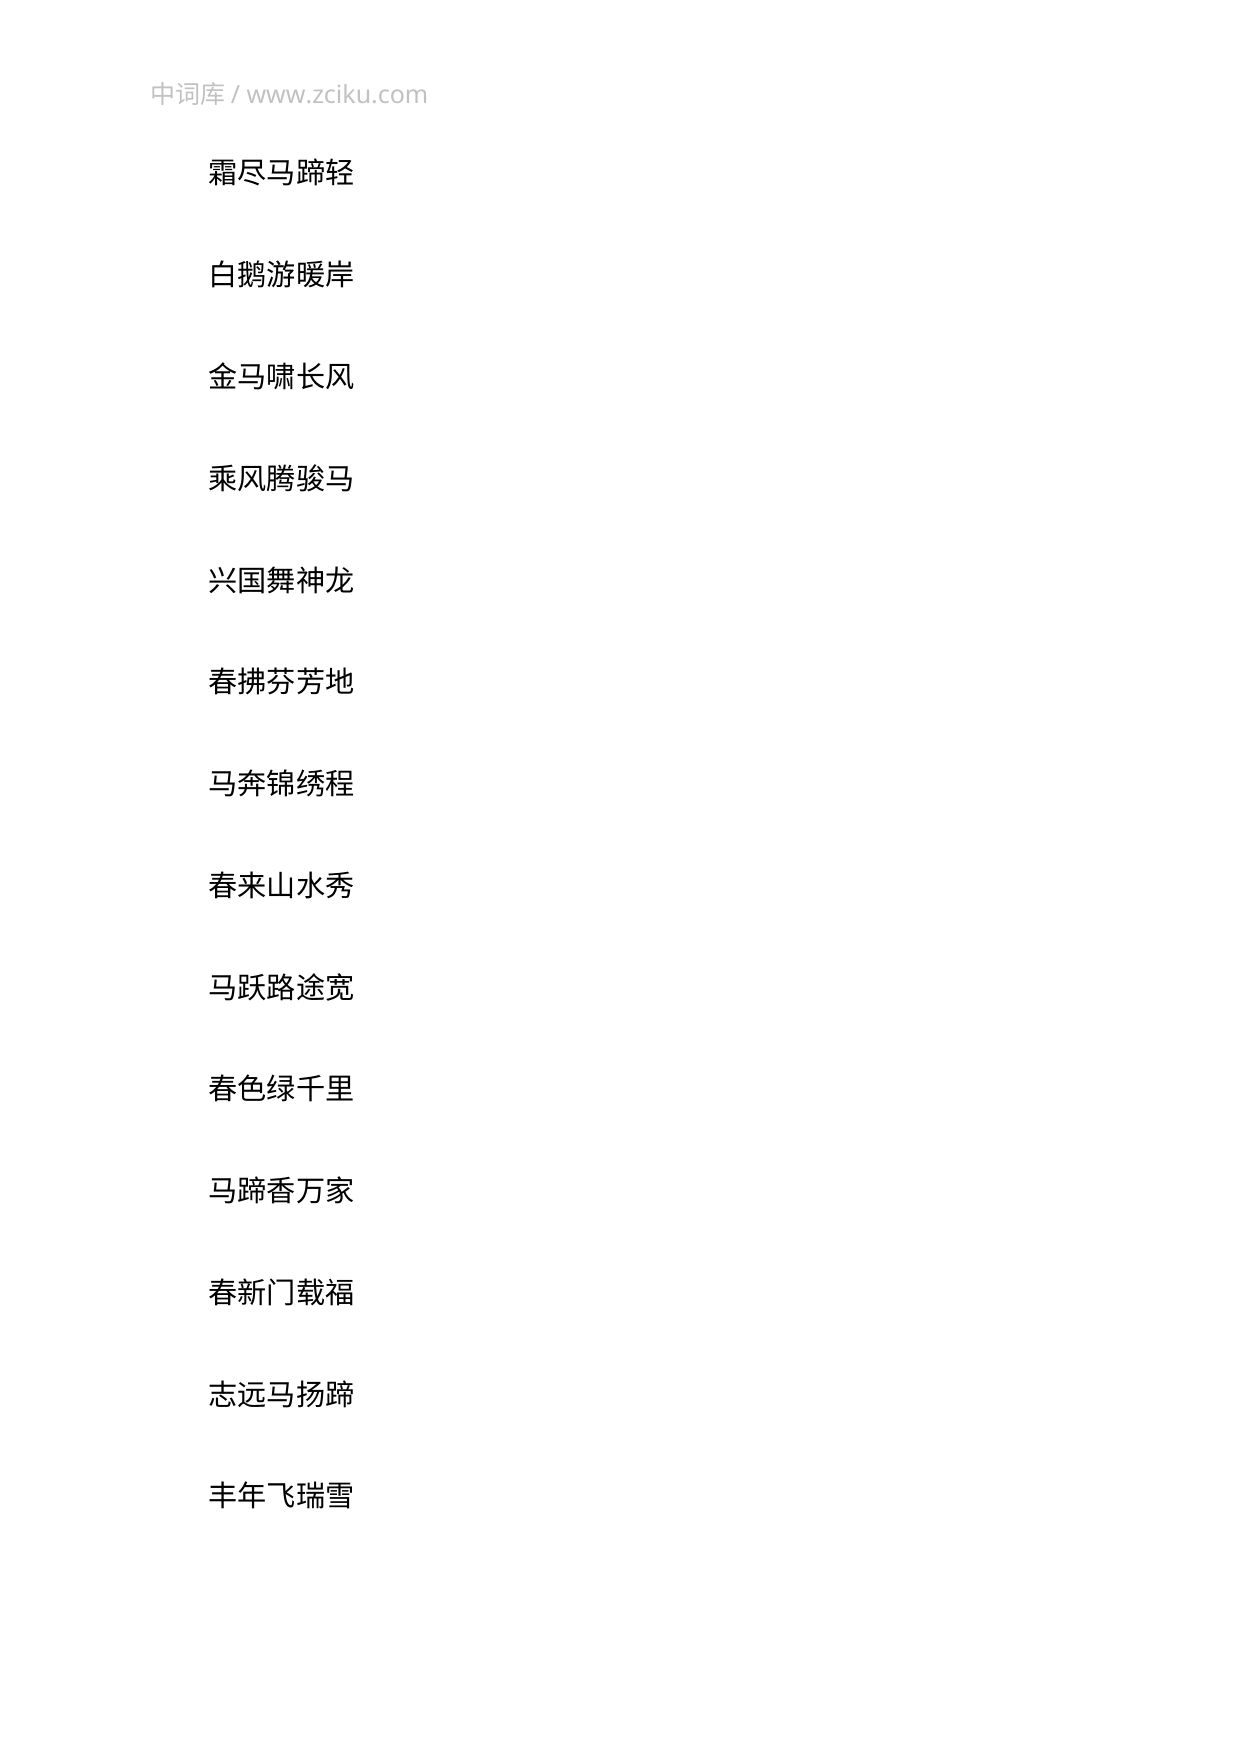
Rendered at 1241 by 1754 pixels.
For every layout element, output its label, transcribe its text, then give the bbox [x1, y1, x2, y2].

text 白鹅游暖岸 [150, 252, 1090, 294]
text 马奔锦绣程 [150, 761, 1090, 803]
text 马蹄香万家 [150, 1168, 1090, 1210]
text 马跃路途宽 [150, 964, 1090, 1006]
text 兴国舞神龙 [150, 557, 1090, 599]
text 志远马扬蹄 [150, 1371, 1090, 1413]
text 霜尽马蹄轻 [150, 150, 1090, 192]
text 金马啸长风 [150, 353, 1090, 396]
text 丰年飞瑞雪 [150, 1473, 1090, 1515]
text 春新门载福 [150, 1269, 1090, 1312]
text 乘风腾骏马 [150, 455, 1090, 498]
text 春色绿千里 [150, 1066, 1090, 1108]
text 春来山水秀 [150, 862, 1090, 905]
text 春拂芬芳地 [150, 659, 1090, 701]
